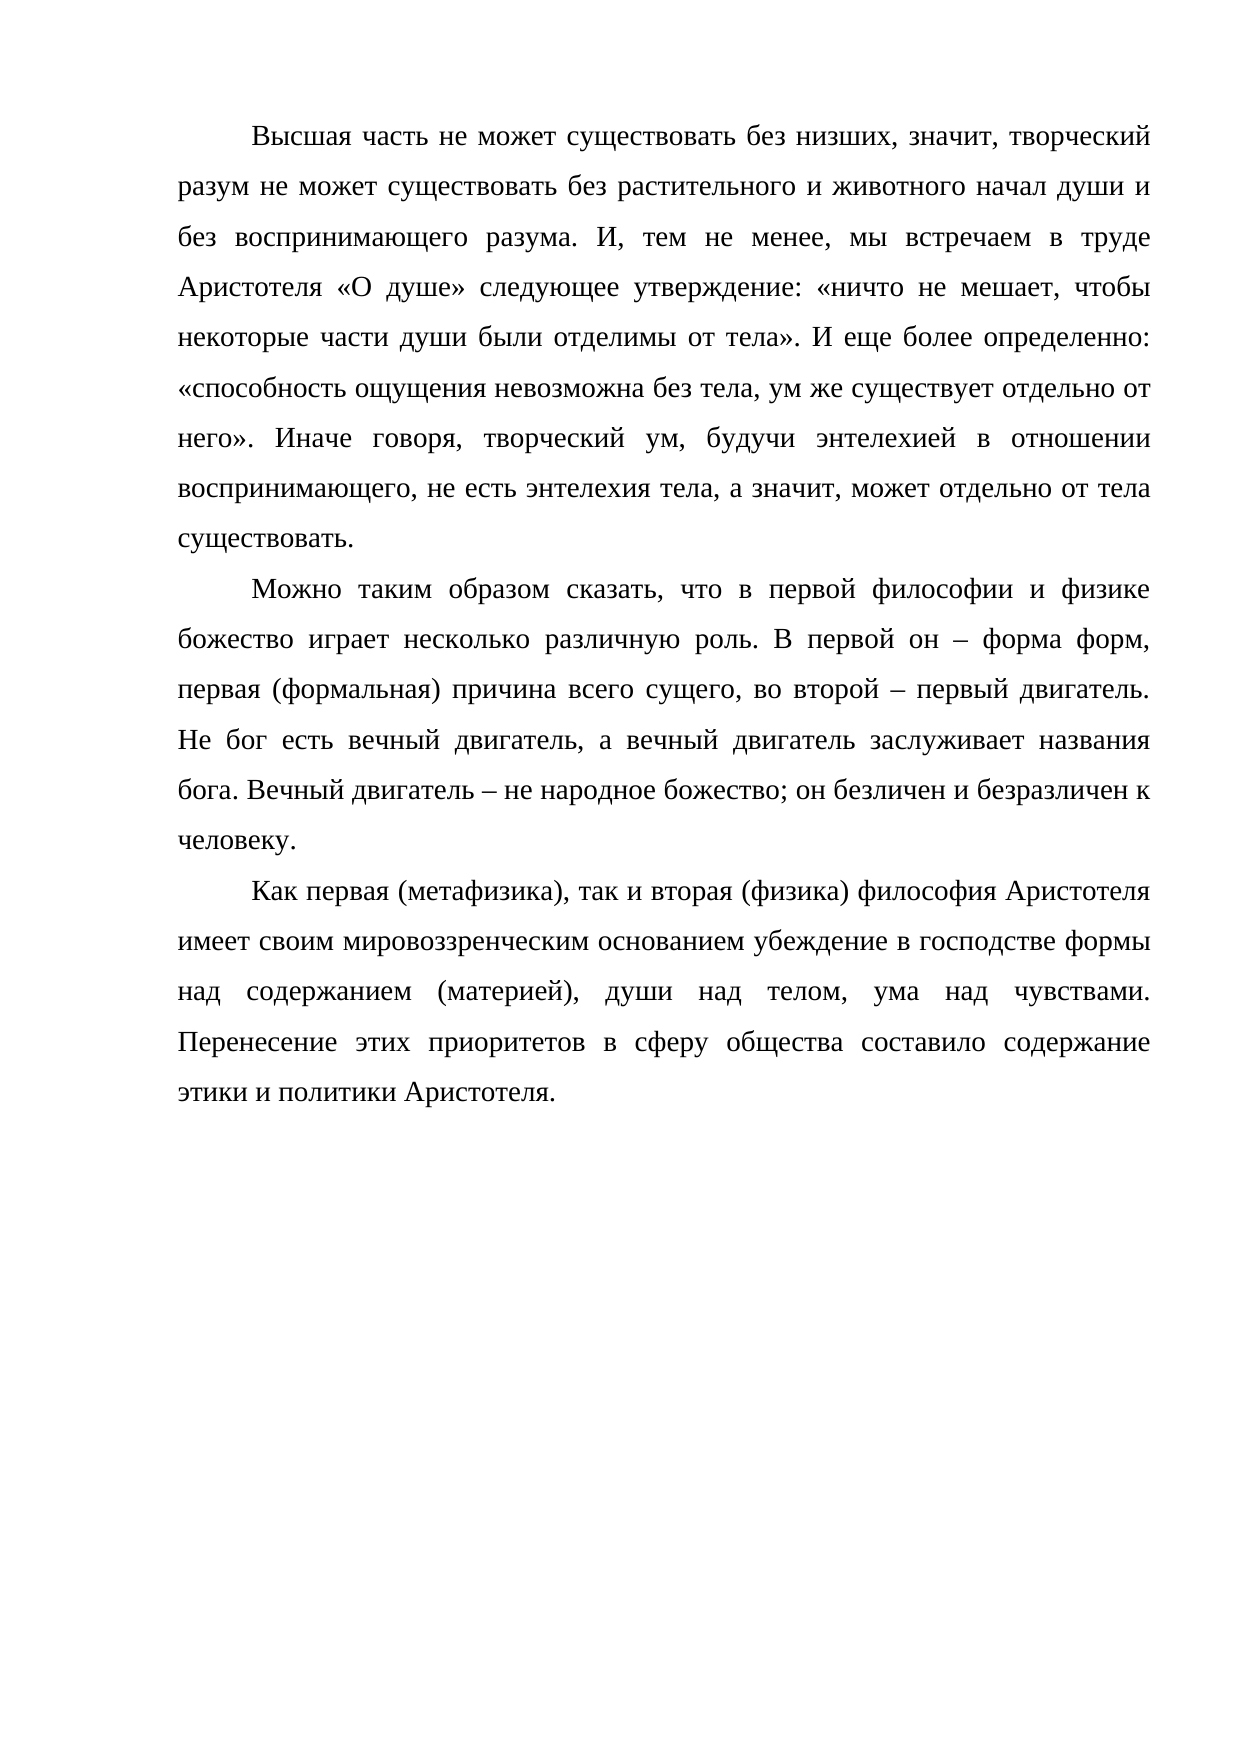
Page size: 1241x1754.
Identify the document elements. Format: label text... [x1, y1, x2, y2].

text Можно таким образом сказать, что в первой философии и физике божество играет несколько различную роль. В первой он – форма форм, первая (формальная) причина всего сущего, во второй – первый двигатель. Не бог есть вечный двигатель, а вечный двигатель заслуживает названия бога. Вечный двигатель – не народное божество; он безличен и безразличен к человеку. [177, 571, 1152, 856]
text Высшая часть не может существовать без низших, значит, творческий разум не может существовать без растительного и животного начал души и без воспринимающего разума. И, тем не менее, мы встречаем в труде Аристотеля «О душе» следующее утверждение: «ничто не мешает, чтобы некоторые части души были отделимы от тела». И еще более определенно: «способность ощущения невозможна без тела, ум же существует отдельно от него». Иначе говоря, творческий ум, будучи энтелехией в отношении воспринимающего, не есть энтелехия тела, а значит, может отдельно от тела существовать. [177, 118, 1152, 554]
text Как первая (метафизика), так и вторая (физика) философия Аристотеля имеет своим мировоззренческим основанием убеждение в господстве формы над содержанием (материей), души над телом, ума над чувствами. Перенесение этих приоритетов в сферу общества составило содержание этики и политики Аристотеля. [177, 873, 1152, 1108]
